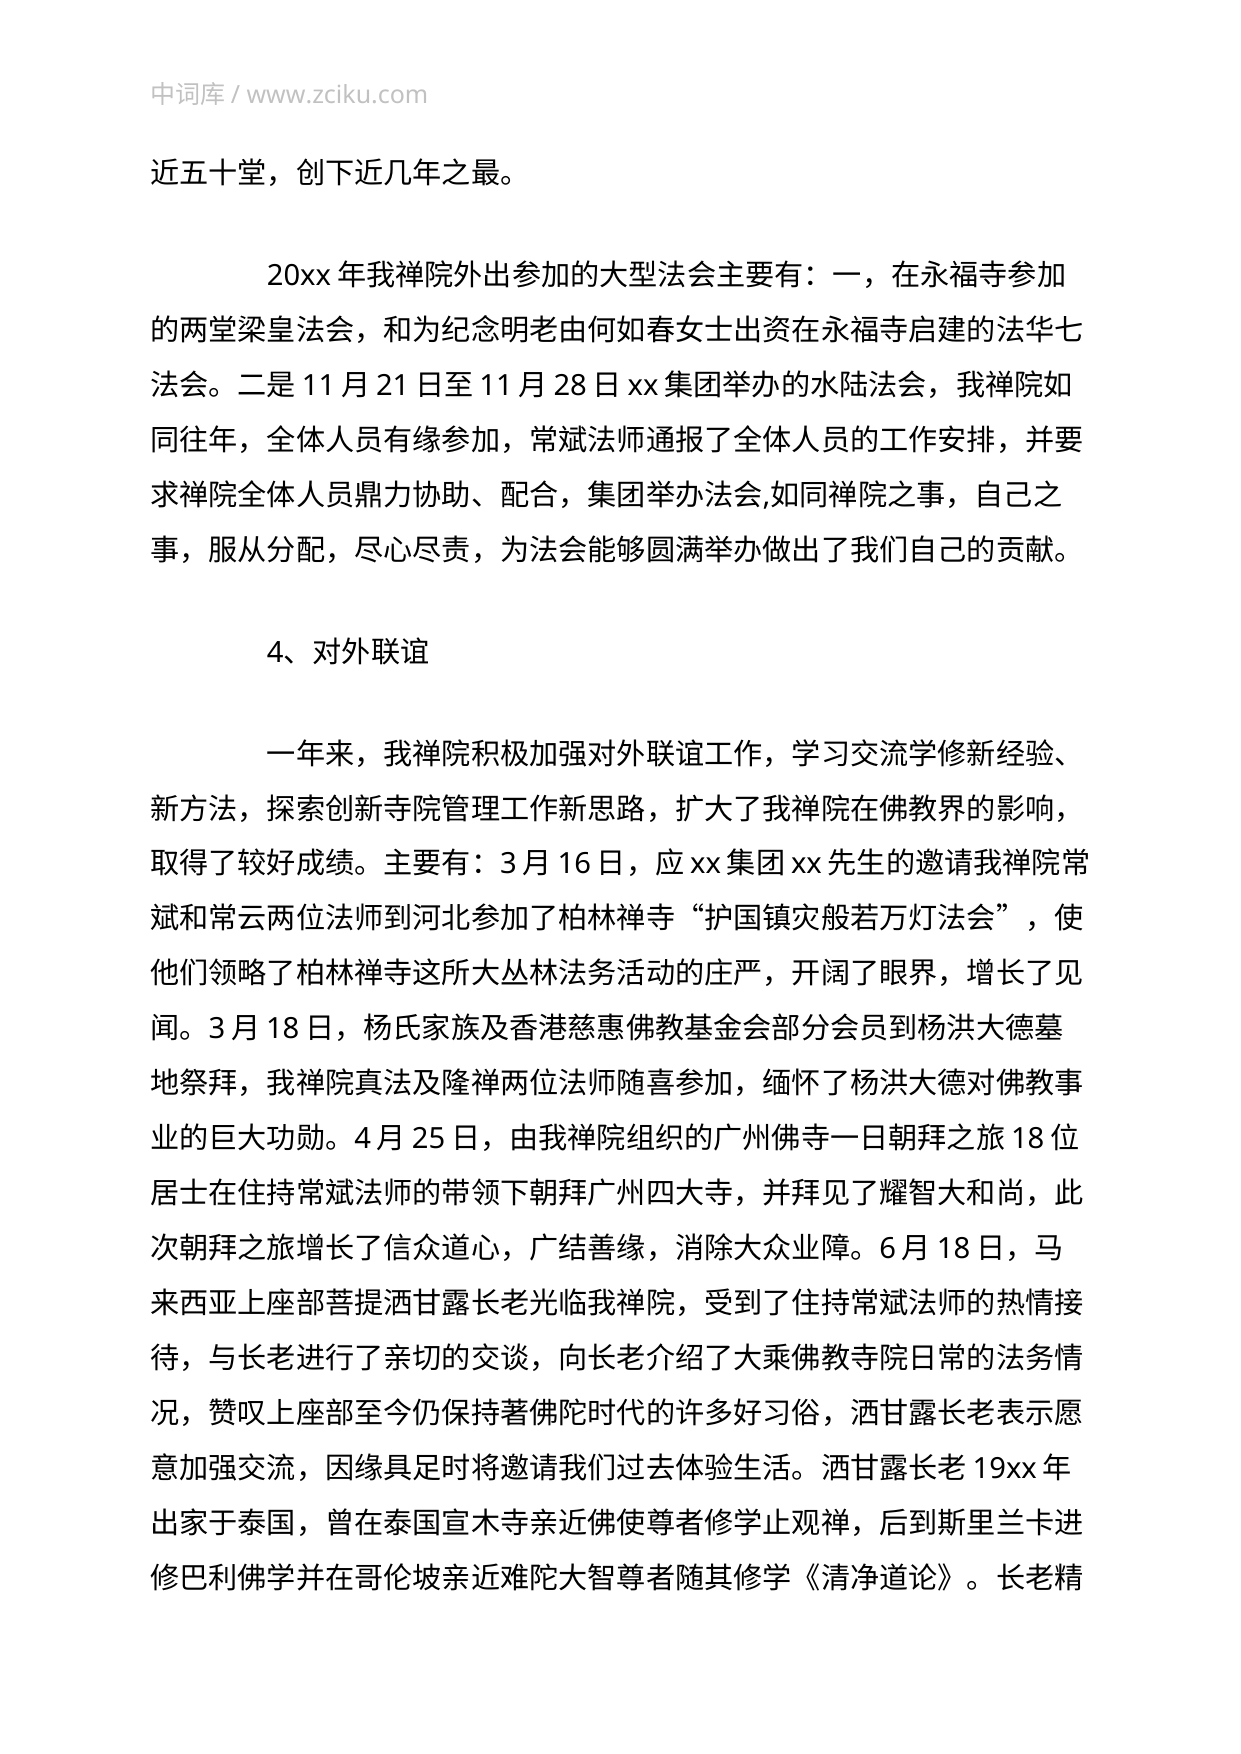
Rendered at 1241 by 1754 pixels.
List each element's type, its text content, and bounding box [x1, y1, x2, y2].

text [150, 150, 1090, 192]
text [150, 730, 1090, 1597]
text 20xx年我禅院外出参加的大型法会主要有：一，在永福寺参加的两堂梁皇法会，和为纪念明老由何如春女士出资在永福寺启建的法华七法会。二是11月21日至11月28日xx集团举办的水陆法会，我禅院如同往年，全体人员有缘参加，常斌法师通报了全体人员的工作安排，并要求禅院全体人员鼎力协助、配合，集团举办法会,如同禅院之事，自己之事，服从分配，尽心尽责，为法会能够圆满举办做出了我们自己的贡献。 [150, 252, 1090, 569]
text 4、对外联谊 [150, 628, 1090, 671]
